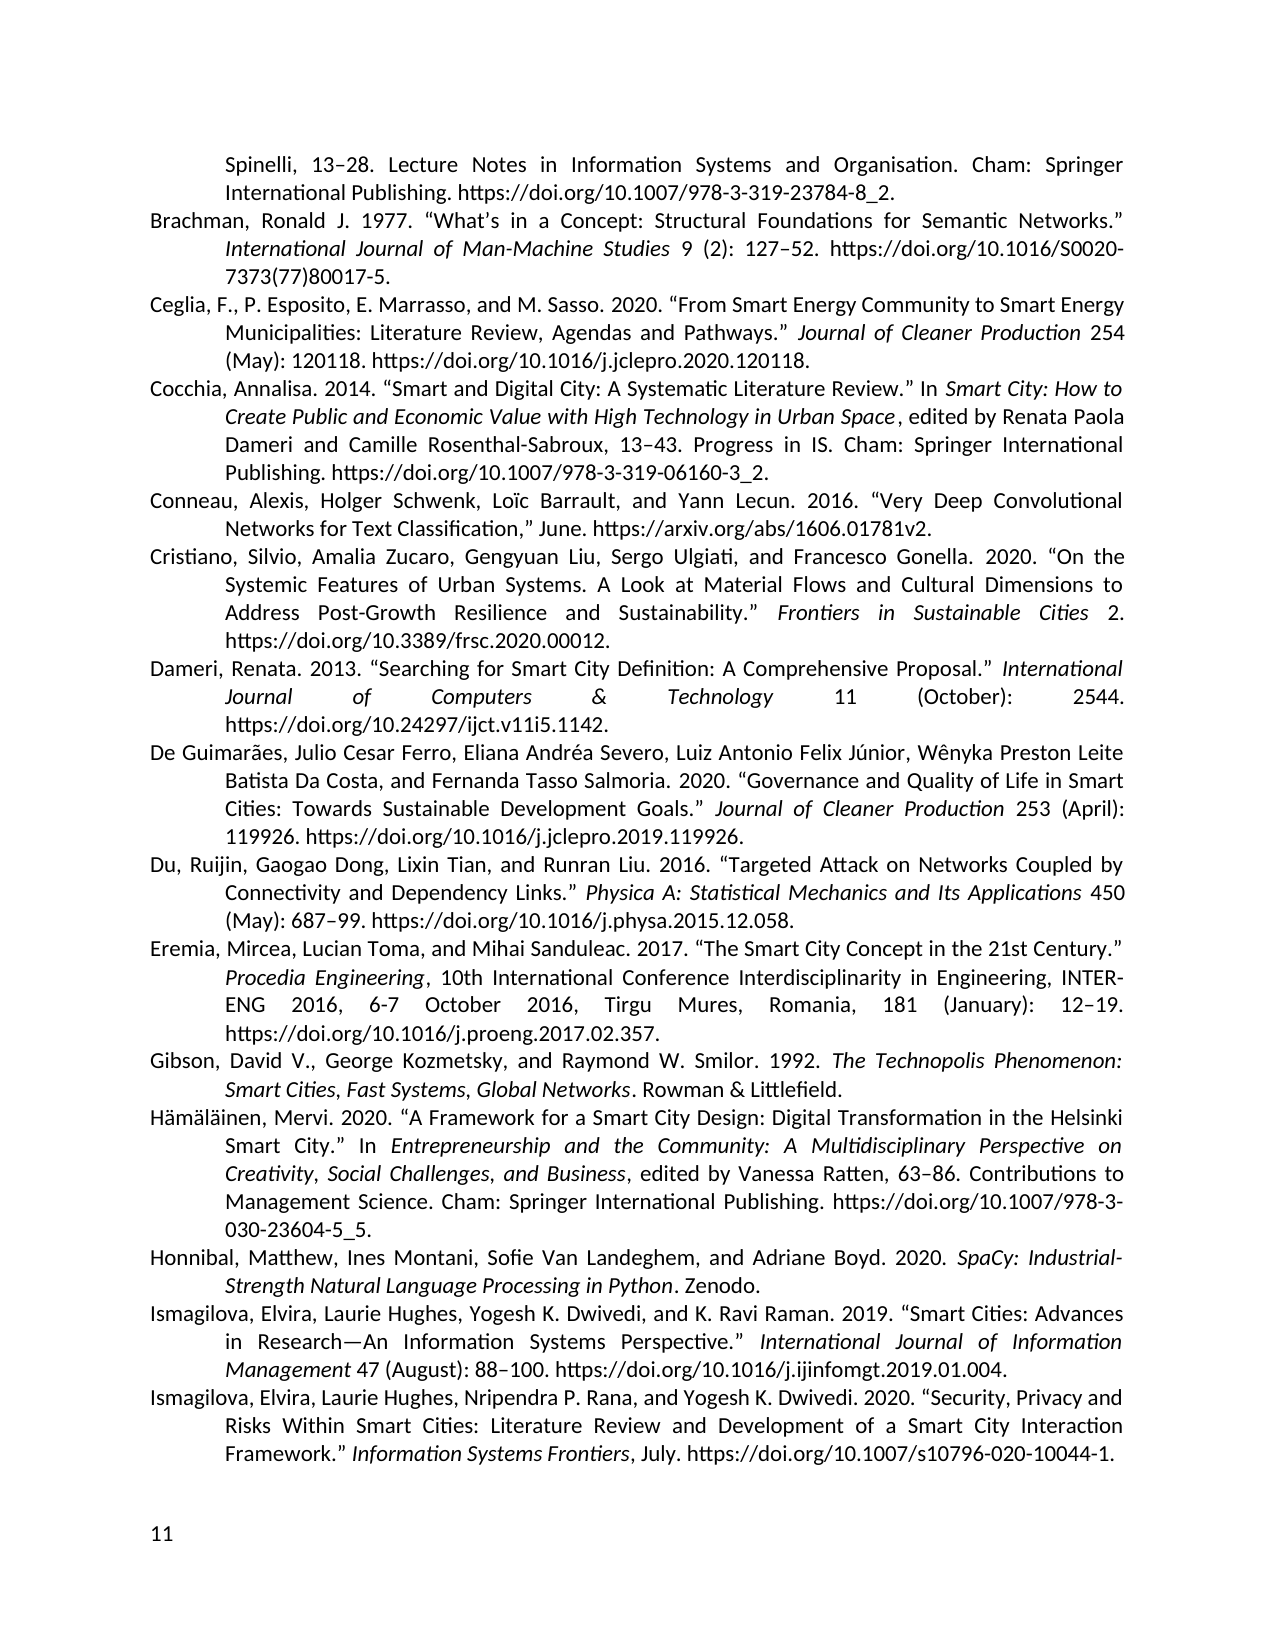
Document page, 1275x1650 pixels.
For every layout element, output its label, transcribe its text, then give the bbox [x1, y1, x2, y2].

text De Guimarães, Julio Cesar Ferro, Eliana Andréa Severo, Luiz Antonio Felix Júnior, Wênyka Preston Leite Batista Da Costa, and Fernanda Tasso Salmoria. 2020. “Governance and Quality of Life in Smart Cities: Towards Sustainable Development Goals.” Journal of Cleaner Production 253 (April): 119926. https://doi.org/10.1016/j.jclepro.2019.119926. [150, 738, 1125, 851]
text Cocchia, Annalisa. 2014. “Smart and Digital City: A Systematic Literature Review.” In Smart City: How to Create Public and Economic Value with High Technology in Urban Space, edited by Renata Paola Dameri and Camille Rosenthal-Sabroux, 13–43. Progress in IS. Cham: Springer International Publishing. https://doi.org/10.1007/978-3-319-06160-3_2. [150, 374, 1125, 486]
text Ismagilova, Elvira, Laurie Hughes, Nripendra P. Rana, and Yogesh K. Dwivedi. 2020. “Security, Privacy and Risks Within Smart Cities: Literature Review and Development of a Smart City Interaction Framework.” Information Systems Frontiers, July. https://doi.org/10.1007/s10796-020-10044-1. [150, 1383, 1125, 1467]
text Gibson, David V., George Kozmetsky, and Raymond W. Smilor. 1992. The Technopolis Phenomenon: Smart Cities, Fast Systems, Global Networks. Rowman & Littlefield. [150, 1047, 1125, 1103]
text Cristiano, Silvio, Amalia Zucaro, Gengyuan Liu, Sergo Ulgiati, and Francesco Gonella. 2020. “On the Systemic Features of Urban Systems. A Look at Material Flows and Cultural Dimensions to Address Post-Growth Resilience and Sustainability.” Frontiers in Sustainable Cities 2. https://doi.org/10.3389/frsc.2020.00012. [150, 542, 1125, 654]
text Ismagilova, Elvira, Laurie Hughes, Yogesh K. Dwivedi, and K. Ravi Raman. 2019. “Smart Cities: Advances in Research—An Information Systems Perspective.” International Journal of Information Management 47 (August): 88–100. https://doi.org/10.1016/j.ijinfomgt.2019.01.004. [150, 1299, 1125, 1383]
text Brachman, Ronald J. 1977. “What’s in a Concept: Structural Foundations for Semantic Networks.” International Journal of Man-Machine Studies 9 (2): 127–52. https://doi.org/10.1016/S0020-7373(77)80017-5. [150, 206, 1125, 290]
text Hämäläinen, Mervi. 2020. “A Framework for a Smart City Design: Digital Transformation in the Helsinki Smart City.” In Entrepreneurship and the Community: A Multidisciplinary Perspective on Creativity, Social Challenges, and Business, edited by Vanessa Ratten, 63–86. Contributions to Management Science. Cham: Springer International Publishing. https://doi.org/10.1007/978-3-030-23604-5_5. [150, 1103, 1125, 1243]
text Honnibal, Matthew, Ines Montani, Sofie Van Landeghem, and Adriane Boyd. 2020. SpaCy: Industrial-Strength Natural Language Processing in Python. Zenodo. [150, 1243, 1125, 1299]
text Ceglia, F., P. Esposito, E. Marrasso, and M. Sasso. 2020. “From Smart Energy Community to Smart Energy Municipalities: Literature Review, Agendas and Pathways.” Journal of Cleaner Production 254 (May): 120118. https://doi.org/10.1016/j.jclepro.2020.120118. [150, 290, 1125, 374]
text Du, Ruijin, Gaogao Dong, Lixin Tian, and Runran Liu. 2016. “Targeted Attack on Networks Coupled by Connectivity and Dependency Links.” Physica A: Statistical Mechanics and Its Applications 450 (May): 687–99. https://doi.org/10.1016/j.physa.2015.12.058. [150, 851, 1125, 934]
text Dameri, Renata. 2013. “Searching for Smart City Definition: A Comprehensive Proposal.” International Journal of Computers & Technology 11 (October): 2544. https://doi.org/10.24297/ijct.v11i5.1142. [150, 654, 1125, 738]
text Eremia, Mircea, Lucian Toma, and Mihai Sanduleac. 2017. “The Smart City Concept in the 21st Century.” Procedia Engineering, 10th International Conference Interdisciplinarity in Engineering, INTER-ENG 2016, 6-7 October 2016, Tirgu Mures, Romania, 181 (January): 12–19. https://doi.org/10.1016/j.proeng.2017.02.357. [150, 934, 1125, 1047]
text Conneau, Alexis, Holger Schwenk, Loïc Barrault, and Yann Lecun. 2016. “Very Deep Convolutional Networks for Text Classification,” June. https://arxiv.org/abs/1606.01781v2. [150, 486, 1125, 542]
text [150, 150, 1125, 206]
